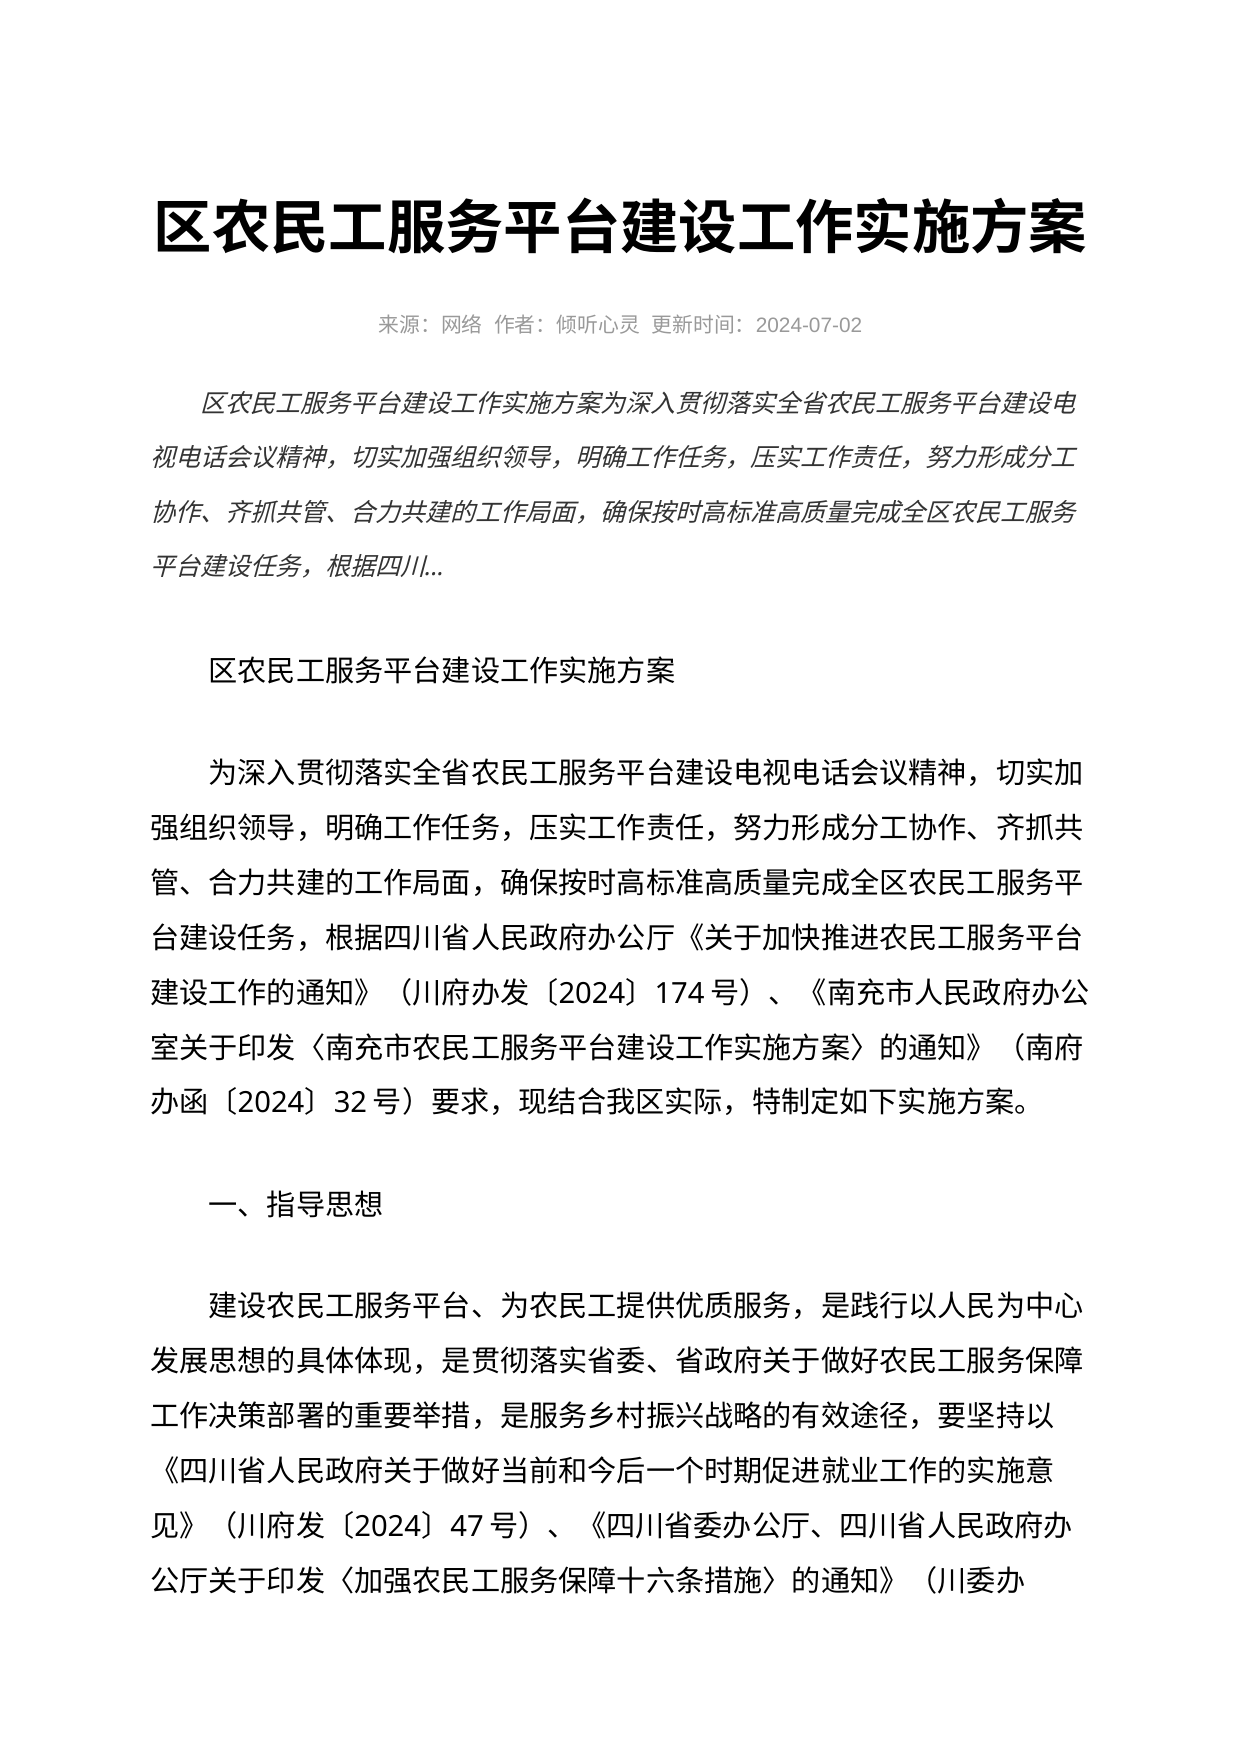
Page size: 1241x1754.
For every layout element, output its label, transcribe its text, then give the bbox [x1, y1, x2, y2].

text 为深入贯彻落实全省农民工服务平台建设电视电话会议精神，切实加强组织领导，明确工作任务，压实工作责任，努力形成分工协作、齐抓共管、合力共建的工作局面，确保按时高标准高质量完成全区农民工服务平台建设任务，根据四川省人民政府办公厅《关于加快推进农民工服务平台建设工作的通知》（川府办发〔2024〕174号）、《南充市人民政府办公室关于印发〈南充市农民工服务平台建设工作实施方案〉的通知》（南府办函〔2024〕32号）要求，现结合我区实际，特制定如下实施方案。 [150, 749, 1090, 1121]
text 区农民工服务平台建设工作实施方案为深入贯彻落实全省农民工服务平台建设电视电话会议精神，切实加强组织领导，明确工作任务，压实工作责任，努力形成分工协作、齐抓共管、合力共建的工作局面，确保按时高标准高质量完成全区农民工服务平台建设任务，根据四川... [150, 383, 1090, 583]
text 来源：网络 作者：倾听心灵 更新时间：2024-07-02 [150, 313, 1090, 337]
text 一、指导思想 [150, 1181, 1090, 1223]
text 区农民工服务平台建设工作实施方案 [150, 648, 1090, 690]
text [150, 1283, 1090, 1600]
subtitle 区农民工服务平台建设工作实施方案 [150, 181, 1090, 266]
